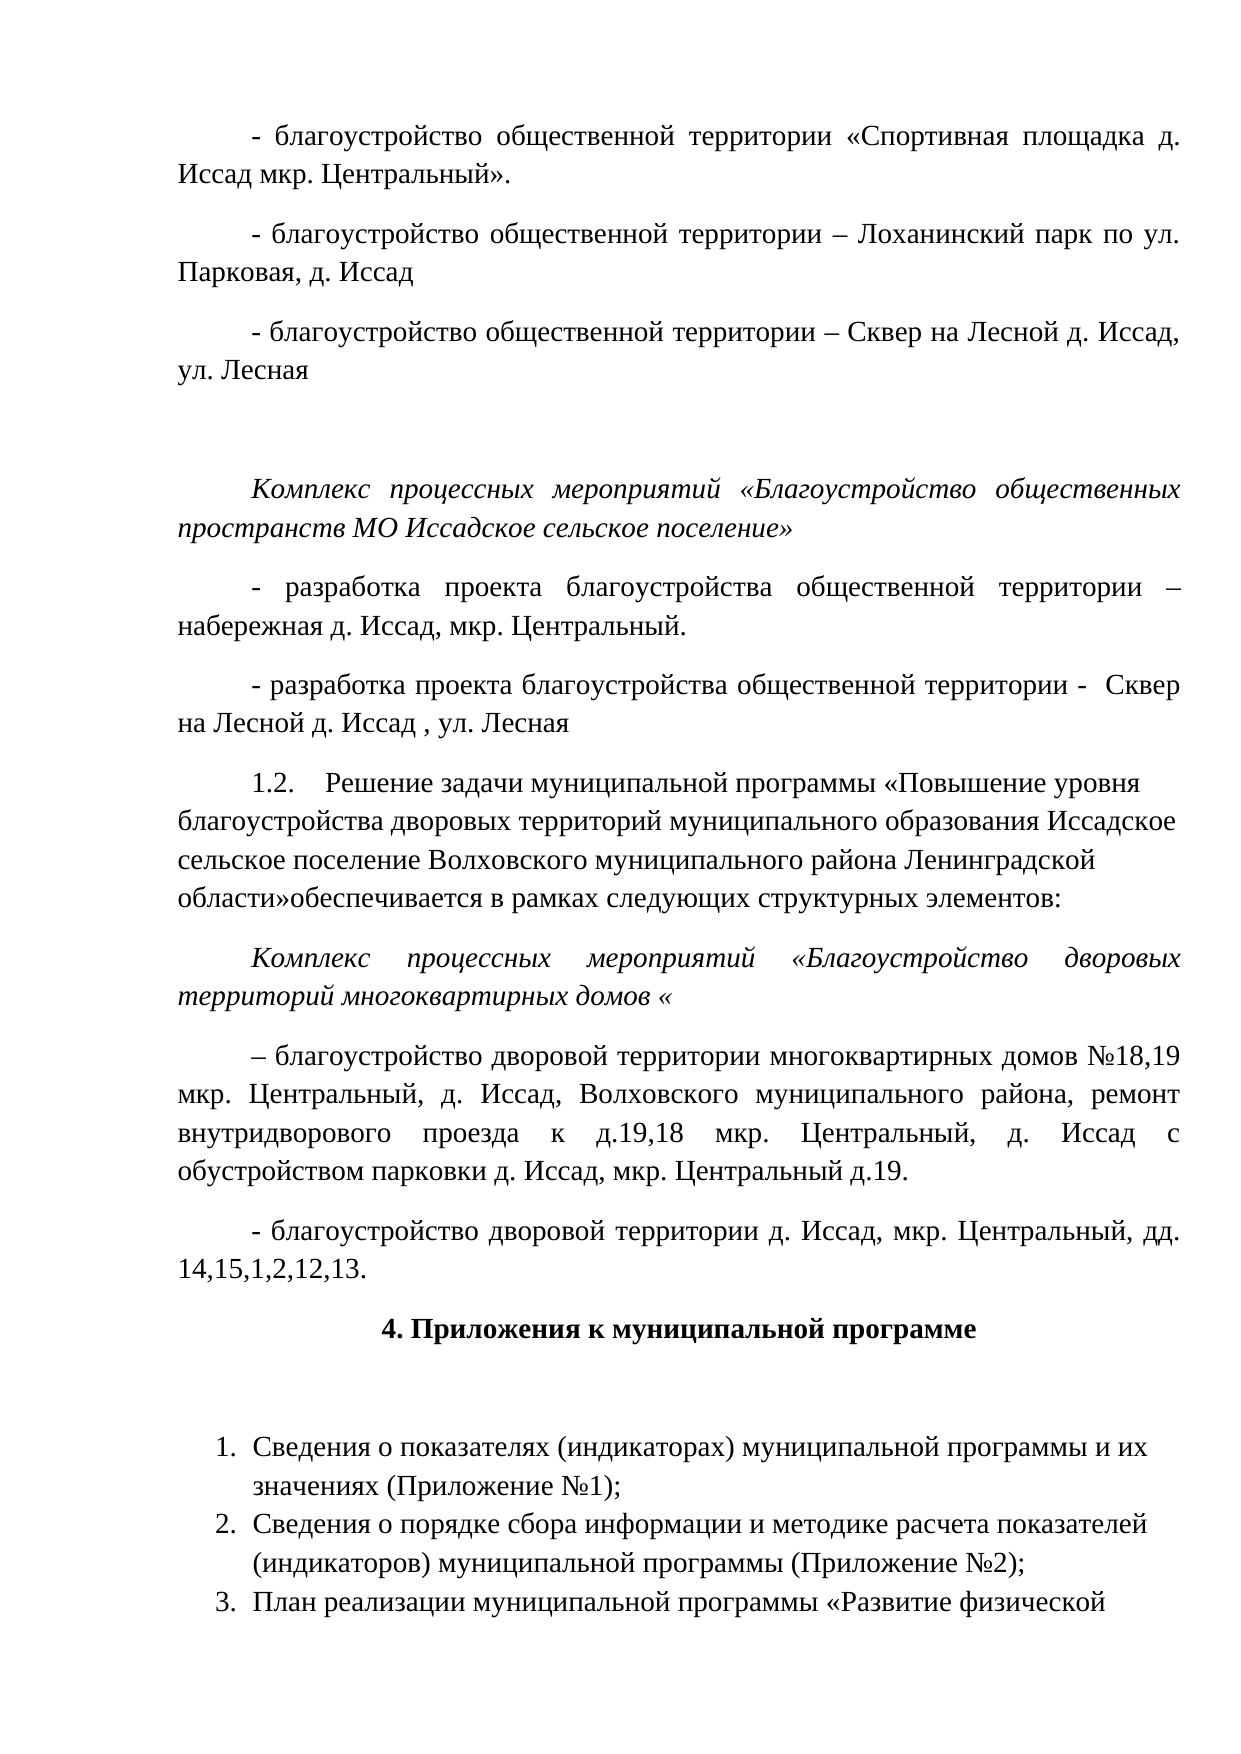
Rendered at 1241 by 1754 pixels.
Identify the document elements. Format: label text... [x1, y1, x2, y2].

text - разработка проекта благоустройства общественной территории - Сквер на Лесной д. Иссад , ул. Лесная [177, 667, 1181, 739]
text - благоустройство общественной территории – Сквер на Лесной д. Иссад, ул. Лесная [177, 314, 1181, 386]
list Решение задачи муниципальной программы «Повышение уровня благоустройства дворовых территорий муниципального образования Иссадское сельское поселение Волховского муниципального района Ленинградской области»обеспечивается в рамках следующих структурных элементов: [177, 765, 1181, 914]
text Комплекс процессных мероприятий «Благоустройство общественных пространств МО Иссадское сельское поселение» [177, 471, 1181, 543]
text - благоустройство общественной территории «Спортивная площадка д. Иссад мкр. Центральный». [177, 118, 1181, 190]
text - благоустройство общественной территории – Лоханинский парк по ул. Парковая, д. Иссад [177, 216, 1181, 288]
text - разработка проекта благоустройства общественной территории – набережная д. Иссад, мкр. Центральный. [177, 569, 1181, 641]
list Сведения о показателях (индикаторах) муниципальной программы и их значениях (Приложение №1); [215, 1429, 1181, 1502]
text – благоустройство дворовой территории многоквартирных домов №18,19 мкр. Центральный, д. Иссад, Волховского муниципального района, ремонт внутридворового проезда к д.19,18 мкр. Центральный, д. Иссад с обустройством парковки д. Иссад, мкр. Центральный д.19. [177, 1038, 1181, 1187]
list Сведения о порядке сбора информации и методике расчета показателей (индикаторов) муниципальной программы (Приложение №2); [215, 1507, 1181, 1579]
text 4. Приложения к муниципальной программе [177, 1311, 1181, 1344]
text - благоустройство дворовой территории д. Иссад, мкр. Центральный, дд. 14,15,1,2,12,13. [177, 1213, 1181, 1285]
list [215, 1584, 1181, 1617]
text Комплекс процессных мероприятий «Благоустройство дворовых территорий многоквартирных домов « [177, 940, 1181, 1012]
